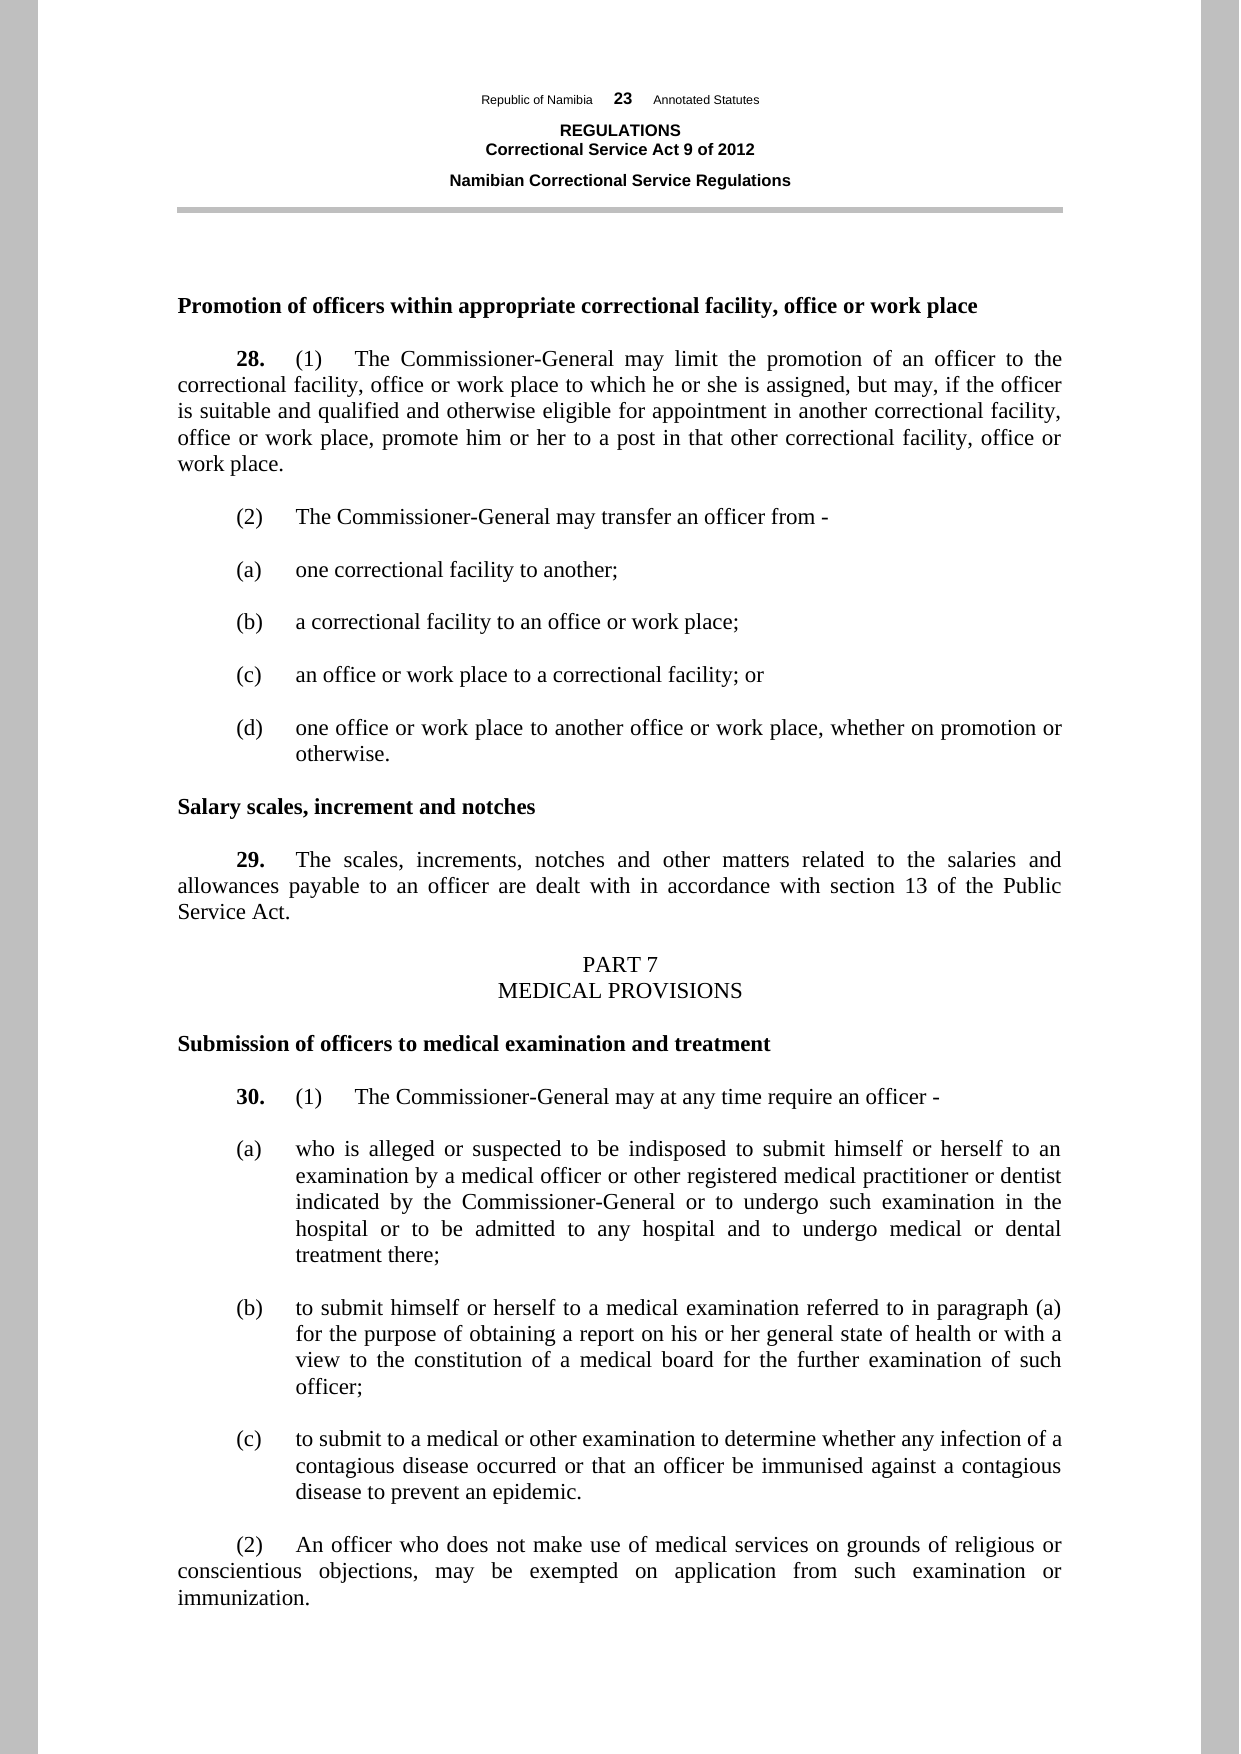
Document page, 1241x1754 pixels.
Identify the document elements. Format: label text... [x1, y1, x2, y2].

text 29. The scales, increments, notches and other matters related to the salaries and allowances payable to an officer are dealt with in accordance with section 13 of the Public Service Act. [177, 846, 1063, 925]
text (c) to submit to a medical or other examination to determine whether any infection of a contagious disease occurred or that an officer be immunised against a contagious disease to prevent an epidemic. [236, 1425, 1063, 1504]
text (a) one correctional facility to another; [236, 556, 1063, 582]
text (a) who is alleged or suspected to be indisposed to submit himself or herself to an examination by a medical officer or other registered medical practitioner or dentist indicated by the Commissioner-General or to undergo such examination in the hospital or to be admitted to any hospital and to undergo medical or dental treatment there; [236, 1136, 1063, 1267]
text MEDICAL PROVISIONS [177, 977, 1063, 1004]
text Promotion of officers within appropriate correctional facility, office or work place [177, 292, 1063, 318]
text (b) to submit himself or herself to a medical examination referred to in paragraph (a) for the purpose of obtaining a report on his or her general state of health or with a view to the constitution of a medical board for the further examination of such officer; [236, 1294, 1063, 1399]
text PART 7 [177, 951, 1063, 977]
text (2) The Commissioner-General may transfer an officer from - [177, 503, 1063, 529]
text (b) a correctional facility to an office or work place; [236, 608, 1063, 635]
text (d) one office or work place to another office or work place, whether on promotion or otherwise. [236, 714, 1063, 767]
text 30. (1) The Commissioner-General may at any time require an officer - [177, 1083, 1063, 1109]
text Submission of officers to medical examination and treatment [177, 1030, 1063, 1056]
text 28. (1) The Commissioner-General may limit the promotion of an officer to the correctional facility, office or work place to which he or she is assigned, but may, if the officer is suitable and qualified and otherwise eligible for appointment in another correctional facility, office or work place, promote him or her to a post in that other correctional facility, office or work place. [177, 345, 1063, 477]
text Salary scales, increment and notches [177, 793, 1063, 819]
text (c) an office or work place to a correctional facility; or [236, 661, 1063, 687]
text (2) An officer who does not make use of medical services on grounds of religious or conscientious objections, may be exempted on application from such examination or immunization. [177, 1531, 1063, 1610]
